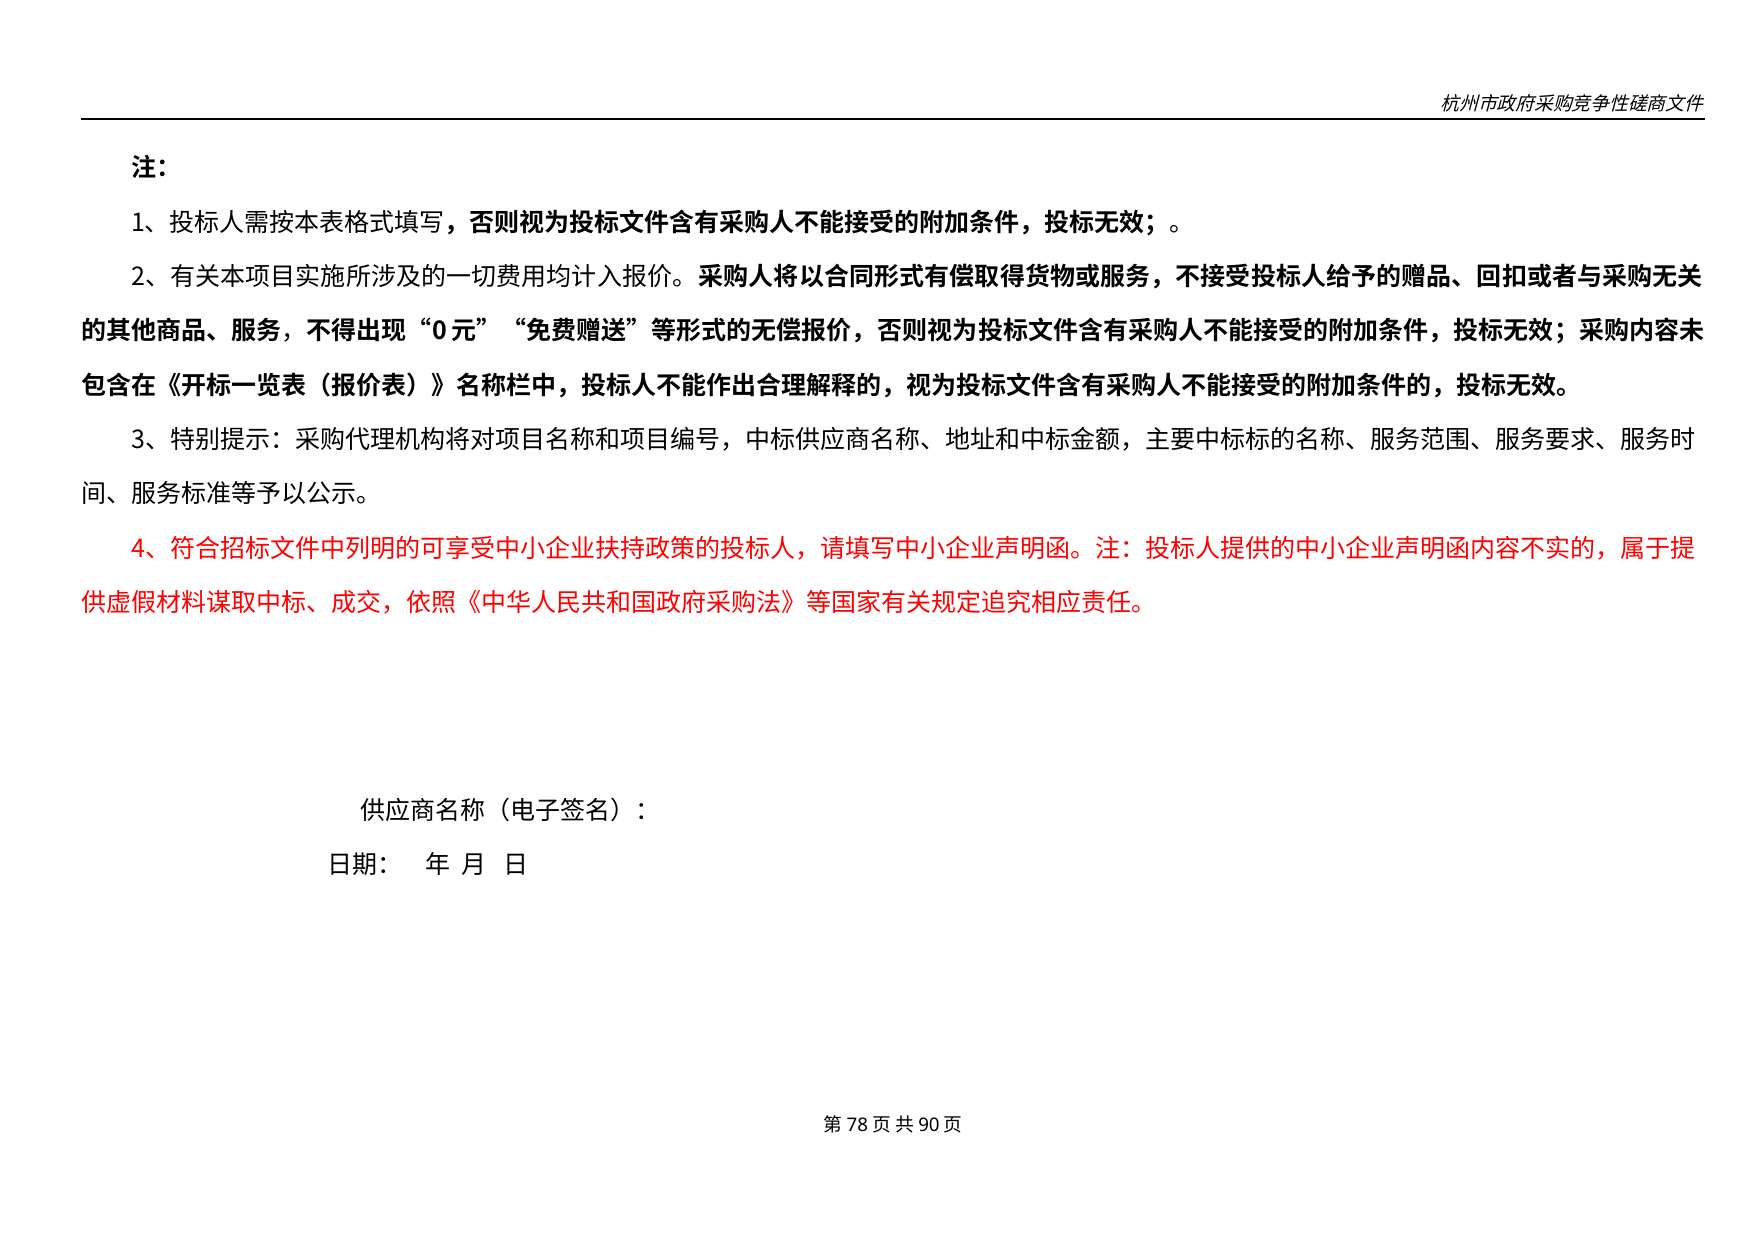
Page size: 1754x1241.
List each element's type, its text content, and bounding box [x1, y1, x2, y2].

text 1、投标人需按本表格式填写，否则视为投标文件含有采购人不能接受的附加条件，投标无效；。 [81, 202, 1705, 238]
text 2、有关本项目实施所涉及的一切费用均计入报价。采购人将以合同形式有偿取得货物或服务，不接受投标人给予的赠品、回扣或者与采购无关的其他商品、服务，不得出现“0元”“免费赠送”等形式的无偿报价，否则视为投标文件含有采购人不能接受的附加条件，投标无效；采购内容未包含在《开标一览表（报价表）》名称栏中，投标人不能作出合理解释的，视为投标文件含有采购人不能接受的附加条件的，投标无效。 [81, 256, 1705, 401]
text 4、符合招标文件中列明的可享受中小企业扶持政策的投标人，请填写中小企业声明函。注：投标人提供的中小企业声明函内容不实的，属于提供虚假材料谋取中标、成交，依照《中华人民共和国政府采购法》等国家有关规定追究相应责任。 [81, 528, 1705, 619]
text 3、特别提示：采购代理机构将对项目名称和项目编号，中标供应商名称、地址和中标金额，主要中标标的名称、服务范围、服务要求、服务时间、服务标准等予以公示。 [81, 419, 1705, 510]
text 注： [131, 148, 1705, 184]
text 供应商名称（电子签名）： [81, 790, 1754, 826]
text 日期： 年 月 日 [81, 844, 1705, 881]
